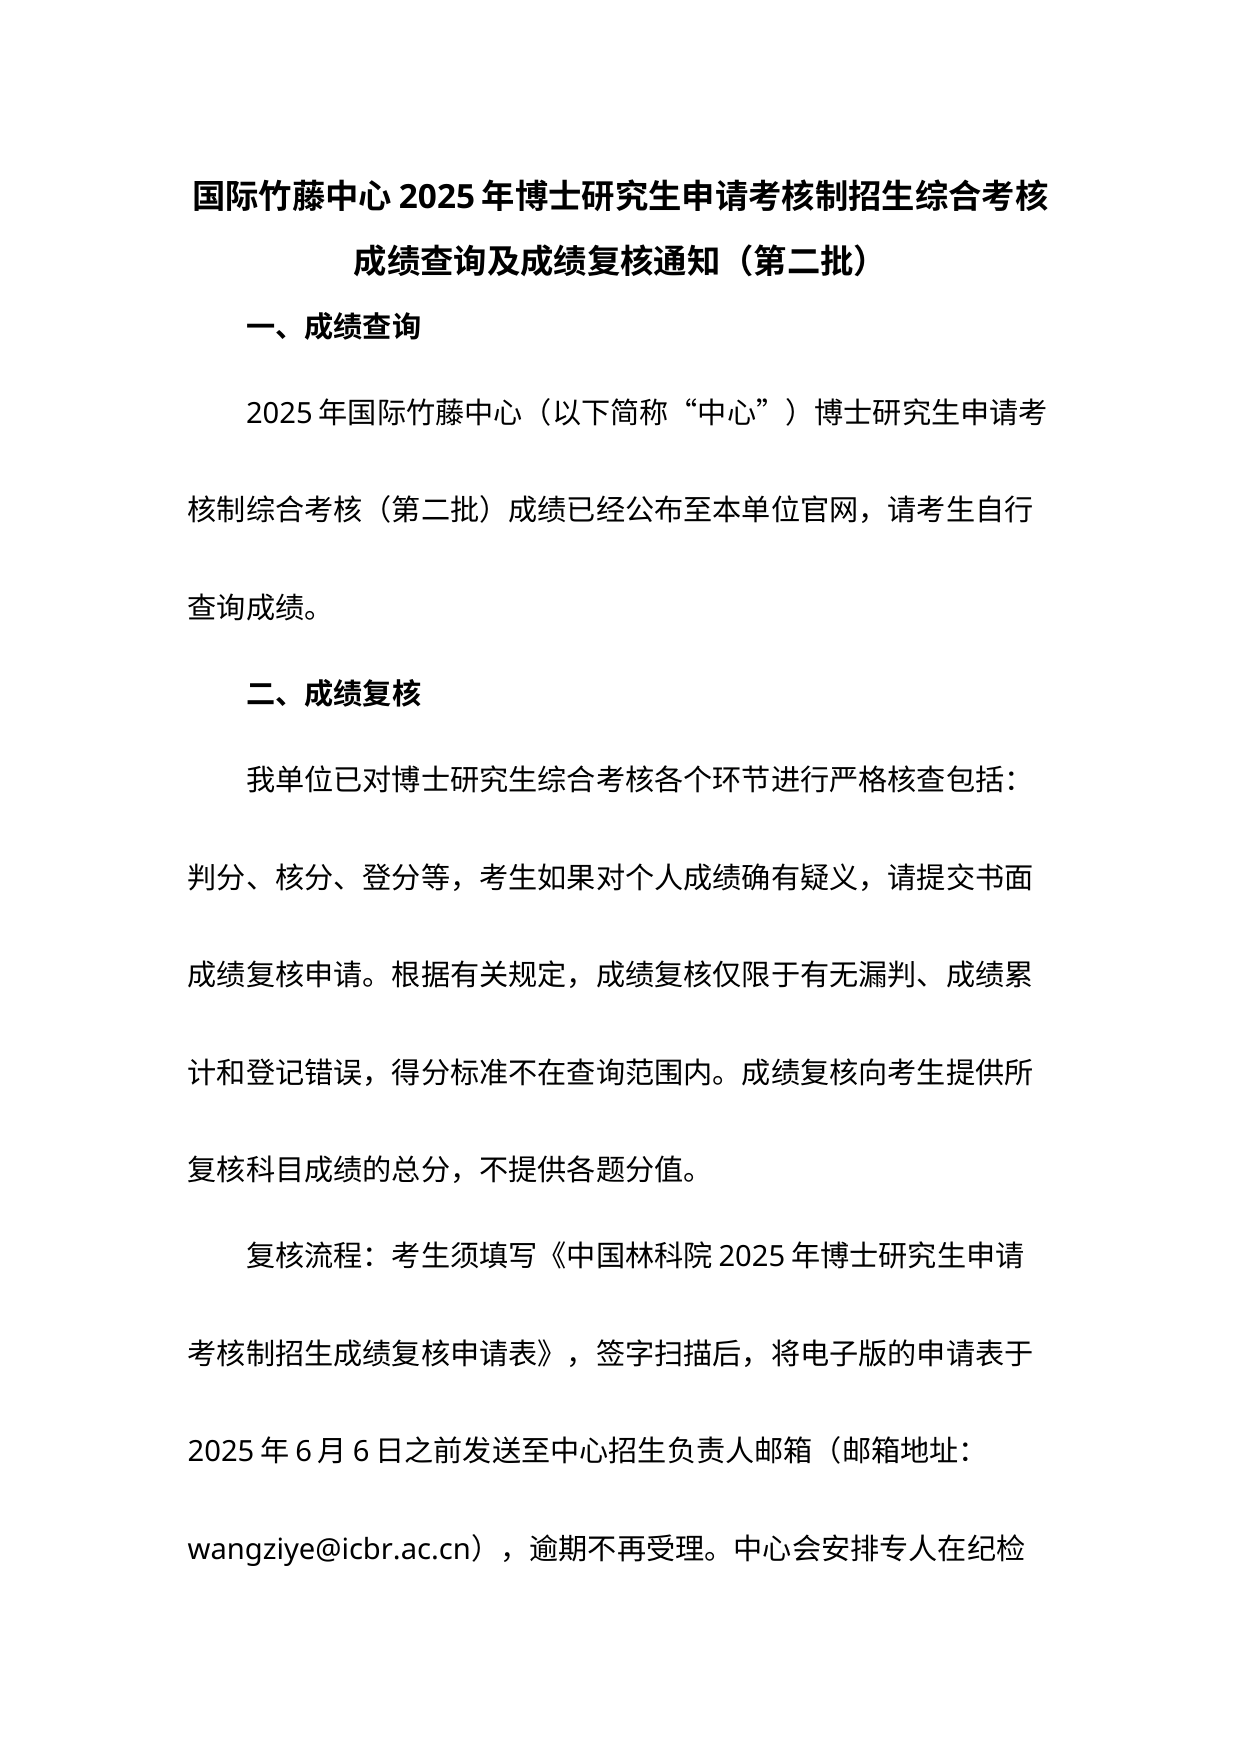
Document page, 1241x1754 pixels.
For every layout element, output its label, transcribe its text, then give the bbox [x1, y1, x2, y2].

text 我单位已对博士研究生综合考核各个环节进行严格核查包括：判分、核分、登分等，考生如果对个人成绩确有疑义，请提交书面成绩复核申请。根据有关规定，成绩复核仅限于有无漏判、成绩累计和登记错误，得分标准不在查询范围内。成绩复核向考生提供所复核科目成绩的总分，不提供各题分值。 [187, 745, 1053, 1200]
text 一、成绩查询 [187, 292, 1053, 357]
text 2025年国际竹藤中心（以下简称“中心”）博士研究生申请考核制综合考核（第二批）成绩已经公布至本单位官网，请考生自行查询成绩。 [187, 378, 1053, 638]
text 二、成绩复核 [187, 659, 1053, 724]
text 国际竹藤中心2025年博士研究生申请考核制招生综合考核成绩查询及成绩复核通知（第二批） [187, 162, 1053, 292]
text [187, 1222, 1053, 1579]
